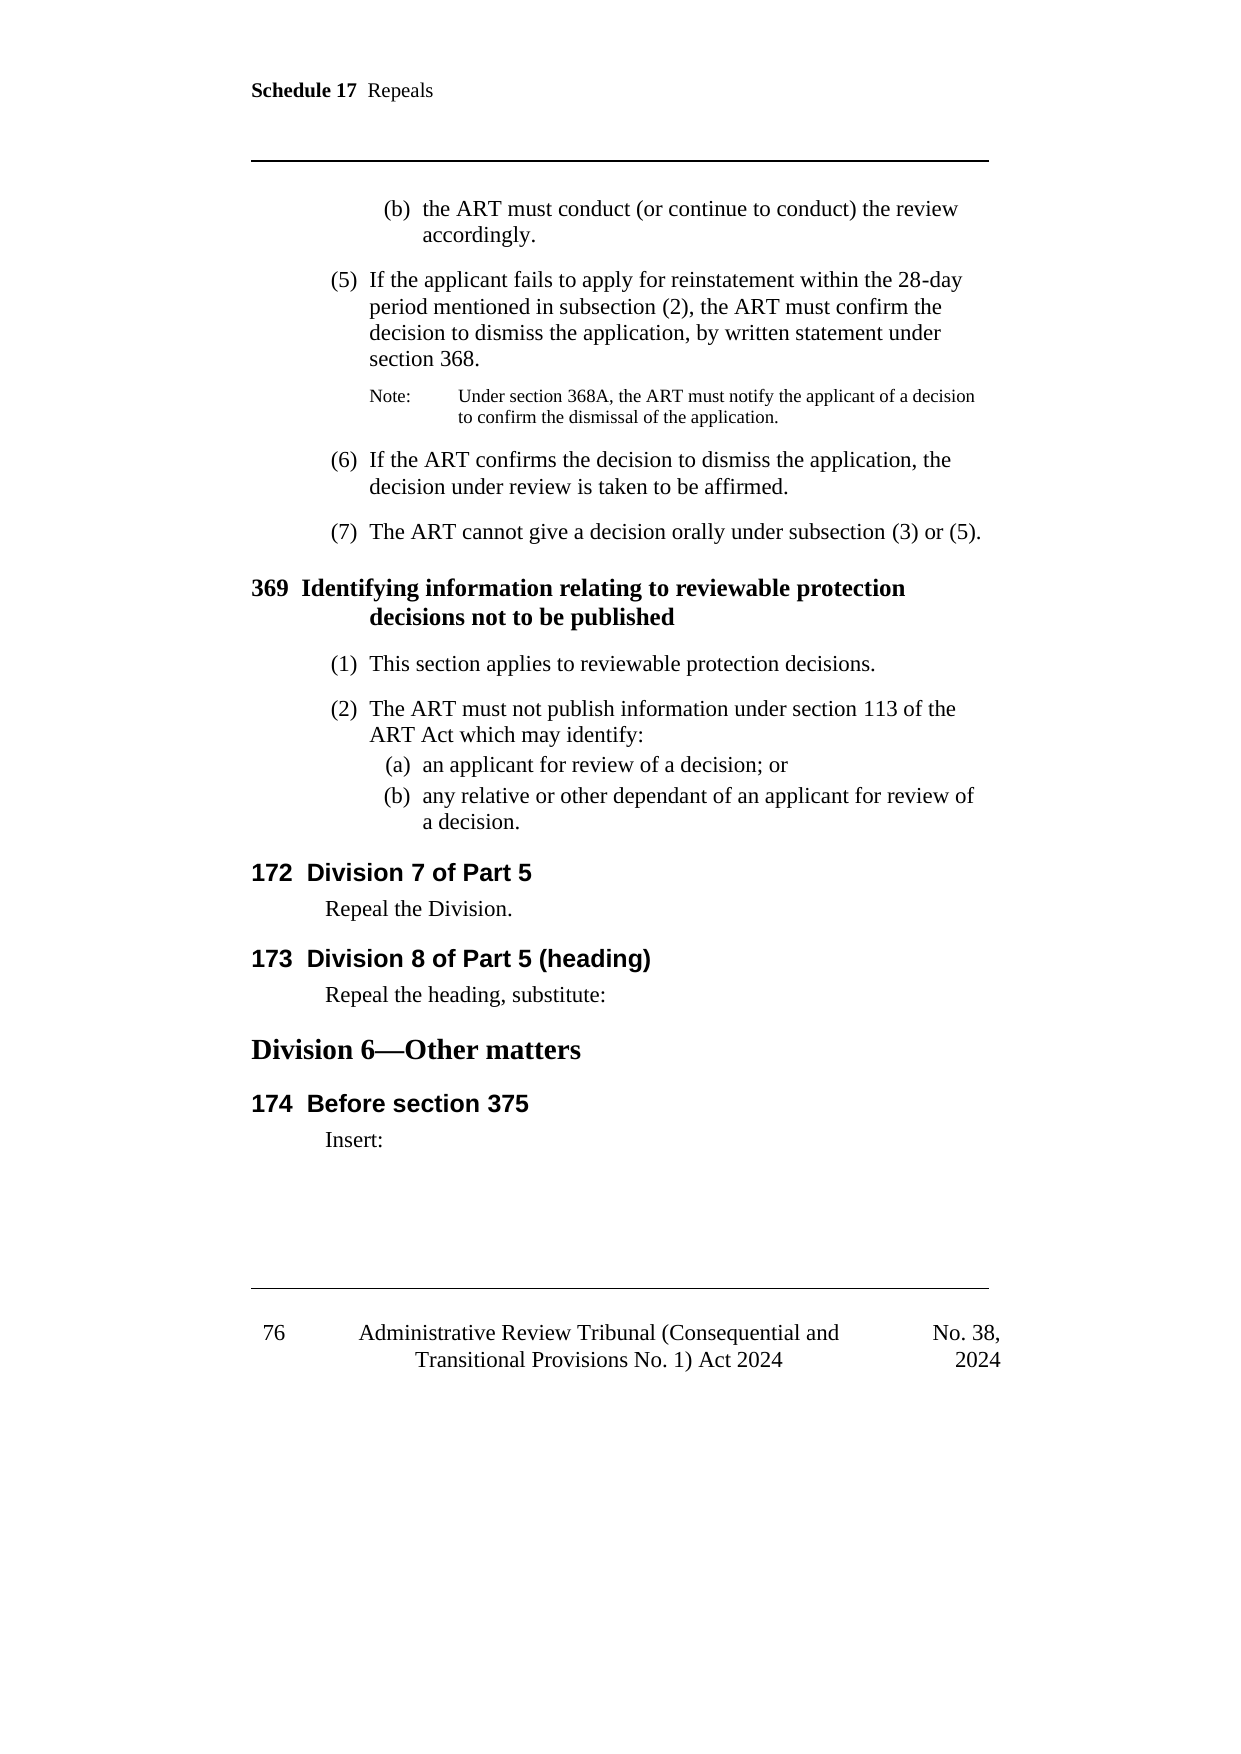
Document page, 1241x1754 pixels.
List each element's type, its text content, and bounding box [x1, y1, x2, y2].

text (6) If the ART confirms the decision to dismiss the application, the decision under review is taken to be affirmed. [251, 446, 989, 499]
text 173 Division 8 of Part 5 (heading) [251, 944, 989, 973]
text (7) The ART cannot give a decision orally under subsection (3) or (5). [251, 518, 989, 544]
text (2) The ART must not publish information under section 113 of the ART Act which may identify: [251, 695, 989, 747]
text 174 Before section 375 [251, 1089, 989, 1118]
text Repeal the heading, substitute: [325, 981, 989, 1007]
text (1) This section applies to reviewable protection decisions. [251, 649, 989, 676]
text Note: Under section 368A, the ART must notify the applicant of a decision to confirm the dismissal of the application. [369, 384, 989, 428]
text Division 6—Other matters [251, 1032, 989, 1066]
text (b) the ART must conduct (or continue to conduct) the review accordingly. [251, 195, 989, 248]
text (a) an applicant for review of a decision; or [251, 752, 989, 778]
text 369 Identifying information relating to reviewable protection decisions not to be published [251, 573, 989, 631]
text (5) If the applicant fails to apply for reinstatement within the 28-day period mentioned in subsection (2), the ART must confirm the decision to dismiss the application, by written statement under section 368. [251, 266, 989, 372]
text (b) any relative or other dependant of an applicant for review of a decision. [251, 782, 989, 835]
text 172 Division 7 of Part 5 [251, 858, 989, 886]
text Repeal the Division. [325, 895, 989, 921]
text Insert: [325, 1126, 989, 1152]
